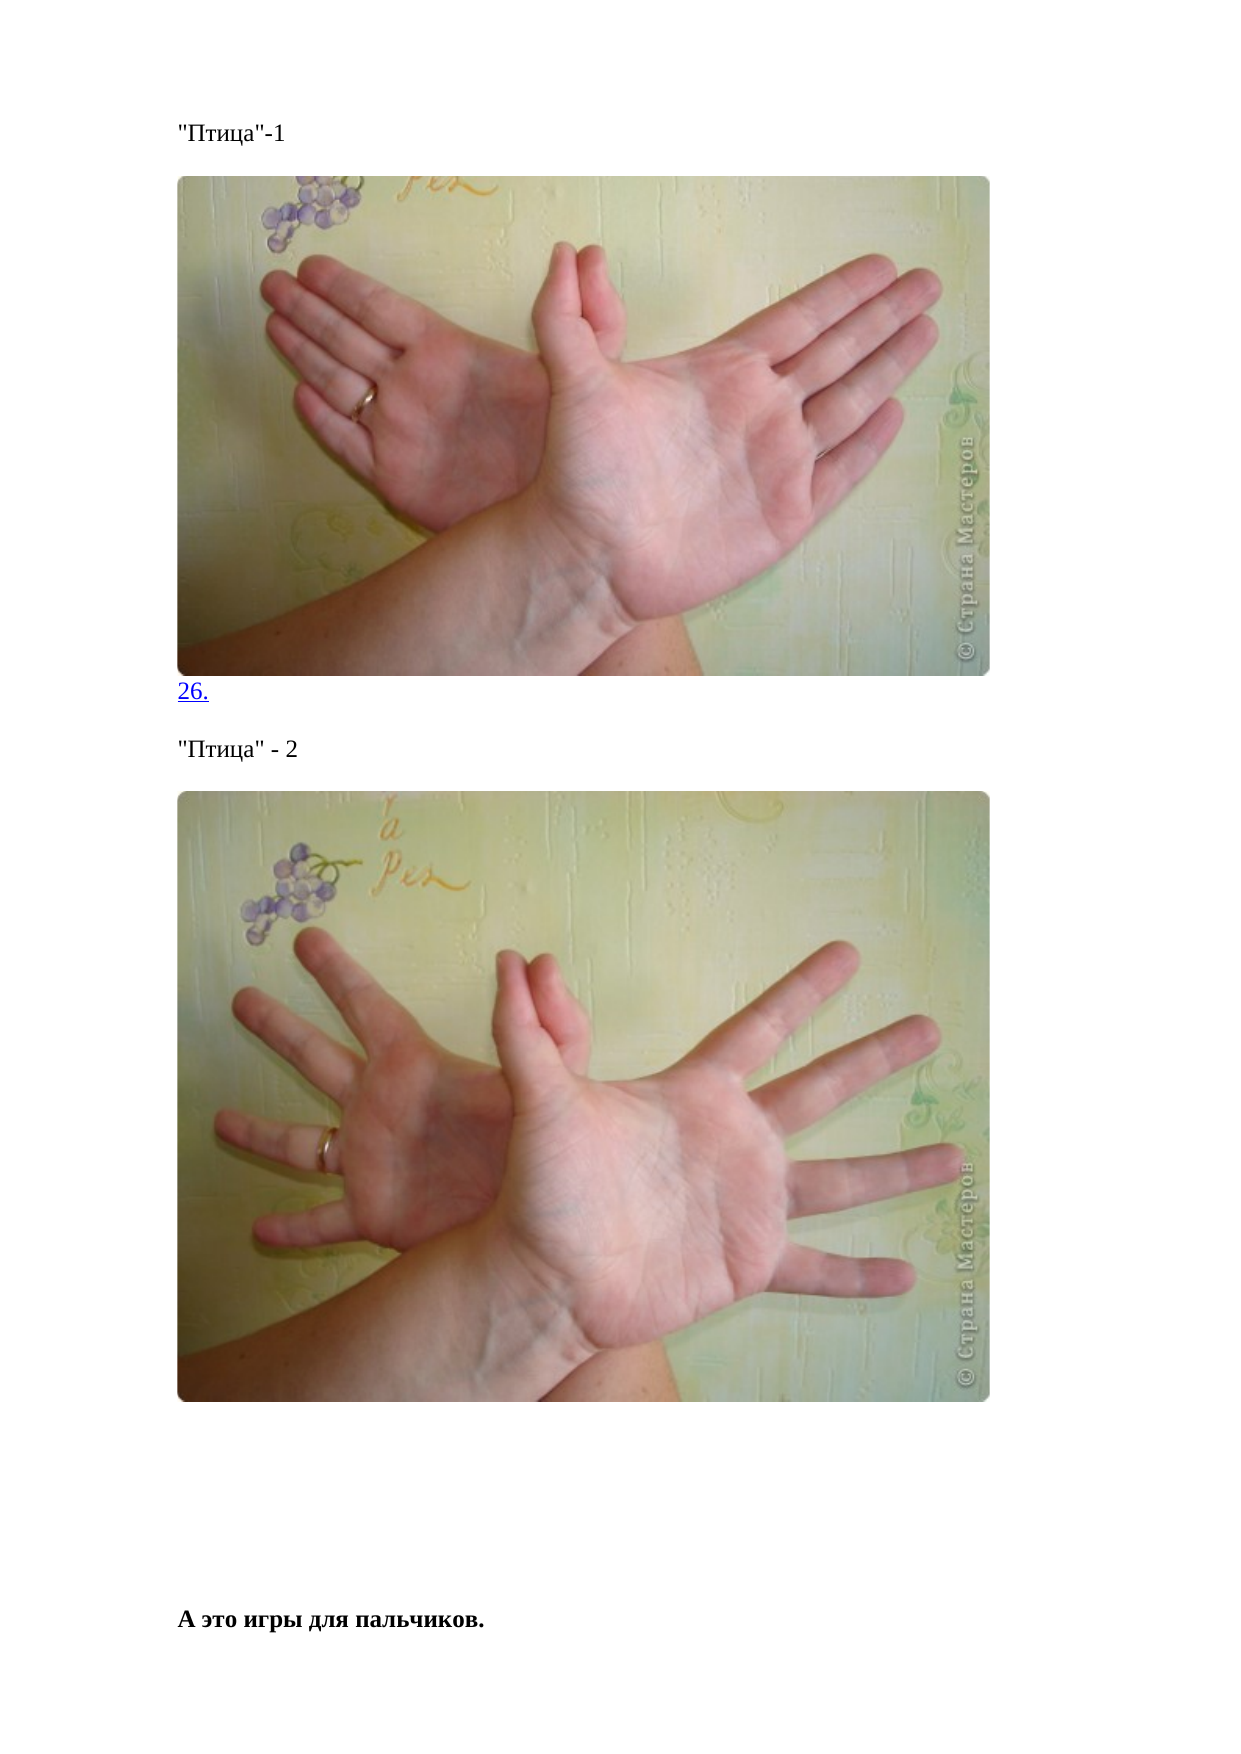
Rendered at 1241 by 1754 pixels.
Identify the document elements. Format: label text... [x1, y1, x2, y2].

text 26. [177, 676, 1152, 705]
picture [177, 791, 990, 1402]
text "Птица"-1 [177, 118, 1152, 147]
text "Птица" - 2 [177, 734, 1152, 763]
picture [177, 176, 990, 676]
text А это игры для пальчиков. [177, 1604, 1152, 1633]
